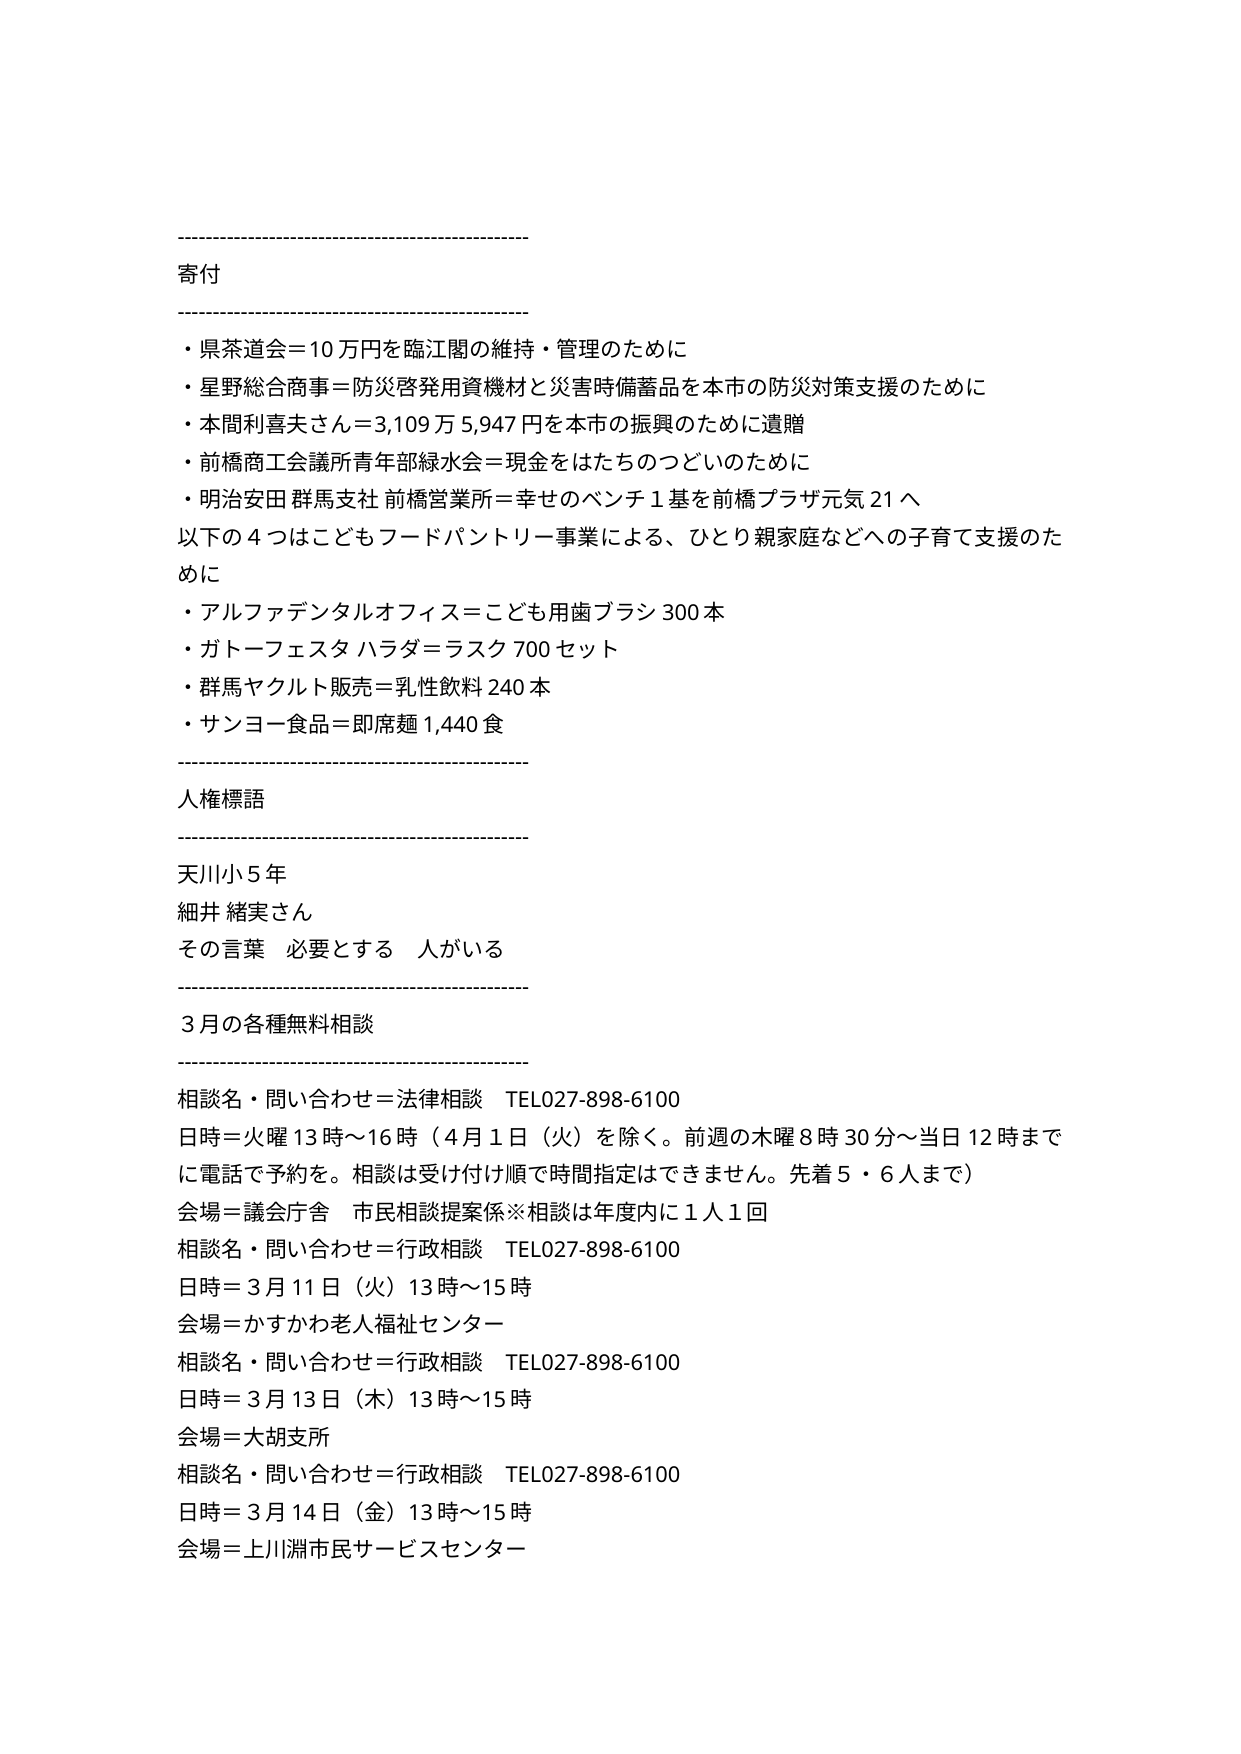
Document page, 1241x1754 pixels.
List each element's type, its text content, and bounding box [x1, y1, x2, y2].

text -------------------------------------------------- [177, 217, 1063, 254]
text -------------------------------------------------- [177, 292, 1063, 329]
text 会場＝議会庁舎 市民相談提案係※相談は年度内に１人１回 [177, 1192, 1063, 1229]
text -------------------------------------------------- [177, 967, 1063, 1004]
text -------------------------------------------------- [177, 817, 1063, 854]
text ・星野総合商事＝防災啓発用資機材と災害時備蓄品を本市の防災対策支援のために [177, 367, 1063, 404]
text -------------------------------------------------- [177, 742, 1063, 779]
text その言葉 必要とする 人がいる [177, 929, 1063, 967]
text 人権標語 [177, 779, 1063, 817]
text ・前橋商工会議所青年部緑水会＝現金をはたちのつどいのために [177, 442, 1063, 479]
text 日時＝３月13日（木）13時～15時 [177, 1379, 1063, 1417]
text 会場＝かすかわ老人福祉センター [177, 1304, 1063, 1342]
text 会場＝大胡支所 [177, 1417, 1063, 1454]
text 寄付 [177, 254, 1063, 292]
text 日時＝３月11日（火）13時～15時 [177, 1267, 1063, 1304]
text 相談名・問い合わせ＝行政相談 TEL027-898-6100 [177, 1454, 1063, 1492]
text 日時＝３月14日（金）13時～15時 [177, 1492, 1063, 1529]
text 相談名・問い合わせ＝行政相談 TEL027-898-6100 [177, 1342, 1063, 1379]
text ・県茶道会＝10万円を臨江閣の維持・管理のために [177, 329, 1063, 367]
text 細井 緒実さん [177, 892, 1063, 929]
text ・群馬ヤクルト販売＝乳性飲料240本 [177, 667, 1063, 704]
text -------------------------------------------------- [177, 1042, 1063, 1079]
text 天川小５年 [177, 854, 1063, 892]
text 相談名・問い合わせ＝法律相談 TEL027-898-6100 [177, 1079, 1063, 1117]
text ・明治安田 群馬支社 前橋営業所＝幸せのベンチ１基を前橋プラザ元気21へ [177, 479, 1063, 517]
text ・本間利喜夫さん＝3,109万5,947円を本市の振興のために遺贈 [177, 404, 1063, 442]
text 以下の４つはこどもフードパントリー事業による、ひとり親家庭などへの子育て支援のために [177, 517, 1063, 592]
text ３月の各種無料相談 [177, 1004, 1063, 1042]
text ・アルファデンタルオフィス＝こども用歯ブラシ300本 [177, 592, 1063, 629]
text ・ガトーフェスタ ハラダ＝ラスク700セット [177, 629, 1063, 667]
text ・サンヨー食品＝即席麺1,440食 [177, 704, 1063, 742]
text 日時＝火曜13時～16時（４月１日（火）を除く。前週の木曜８時30分～当日12時までに電話で予約を。相談は受け付け順で時間指定はできません。先着５・６人まで） [177, 1117, 1063, 1192]
text 会場＝上川淵市民サービスセンター [177, 1529, 1063, 1567]
text 相談名・問い合わせ＝行政相談 TEL027-898-6100 [177, 1229, 1063, 1267]
